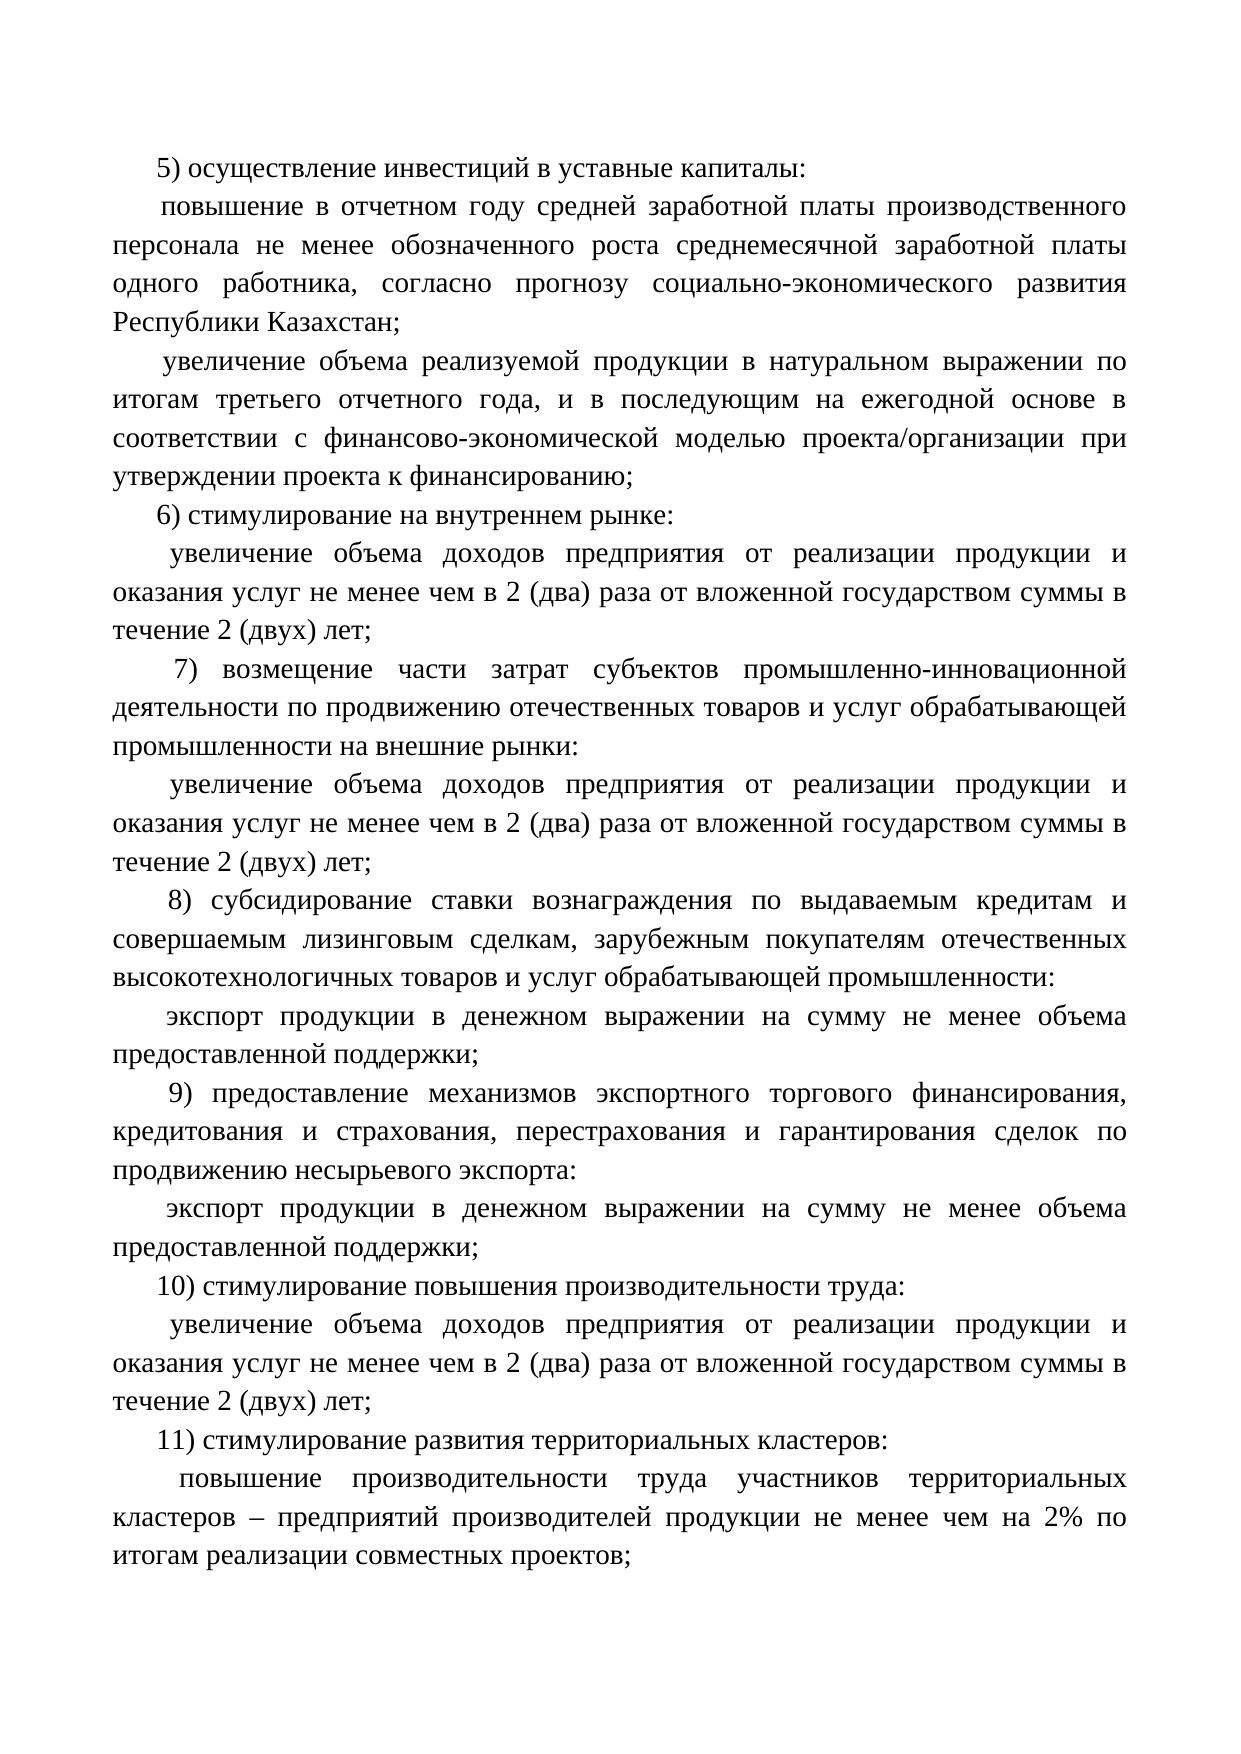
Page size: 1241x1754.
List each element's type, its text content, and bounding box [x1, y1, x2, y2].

text 11) стимулирование развития территориальных кластеров: [112, 1422, 1128, 1455]
text 8) субсидирование ставки вознаграждения по выдаваемым кредитам и совершаемым лизинговым сделкам, зарубежным покупателям отечественных высокотехнологичных товаров и услуг обрабатывающей промышленности: [112, 882, 1128, 993]
text 9) предоставление механизмов экспортного торгового финансирования, кредитования и страхования, перестрахования и гарантирования сделок по продвижению несырьевого экспорта: [112, 1075, 1128, 1186]
text увеличение объема реализуемой продукции в натуральном выражении по итогам третьего отчетного года, и в последующим на ежегодной основе в соответствии с финансово-экономической моделью проекта/организации при утверждении проекта к финансированию; [112, 343, 1128, 492]
text экспорт продукции в денежном выражении на сумму не менее объема предоставленной поддержки; [112, 998, 1128, 1070]
text повышение производительности труда участников территориальных кластеров – предприятий производителей продукции не менее чем на 2% по итогам реализации совместных проектов; [112, 1460, 1128, 1571]
text экспорт продукции в денежном выражении на сумму не менее объема предоставленной поддержки; [112, 1191, 1128, 1263]
text 7) возмещение части затрат субъектов промышленно-инновационной деятельности по продвижению отечественных товаров и услуг обрабатывающей промышленности на внешние рынки: [112, 651, 1128, 762]
text увеличение объема доходов предприятия от реализации продукции и оказания услуг не менее чем в 2 (два) раза от вложенной государством суммы в течение 2 (двух) лет; [112, 535, 1128, 646]
text 5) осуществление инвестиций в уставные капиталы: [112, 150, 1128, 183]
text 6) стимулирование на внутреннем рынке: [112, 497, 1128, 530]
text увеличение объема доходов предприятия от реализации продукции и оказания услуг не менее чем в 2 (два) раза от вложенной государством суммы в течение 2 (двух) лет; [112, 1306, 1128, 1417]
text увеличение объема доходов предприятия от реализации продукции и оказания услуг не менее чем в 2 (два) раза от вложенной государством суммы в течение 2 (двух) лет; [112, 767, 1128, 877]
text 10) стимулирование повышения производительности труда: [112, 1268, 1128, 1301]
